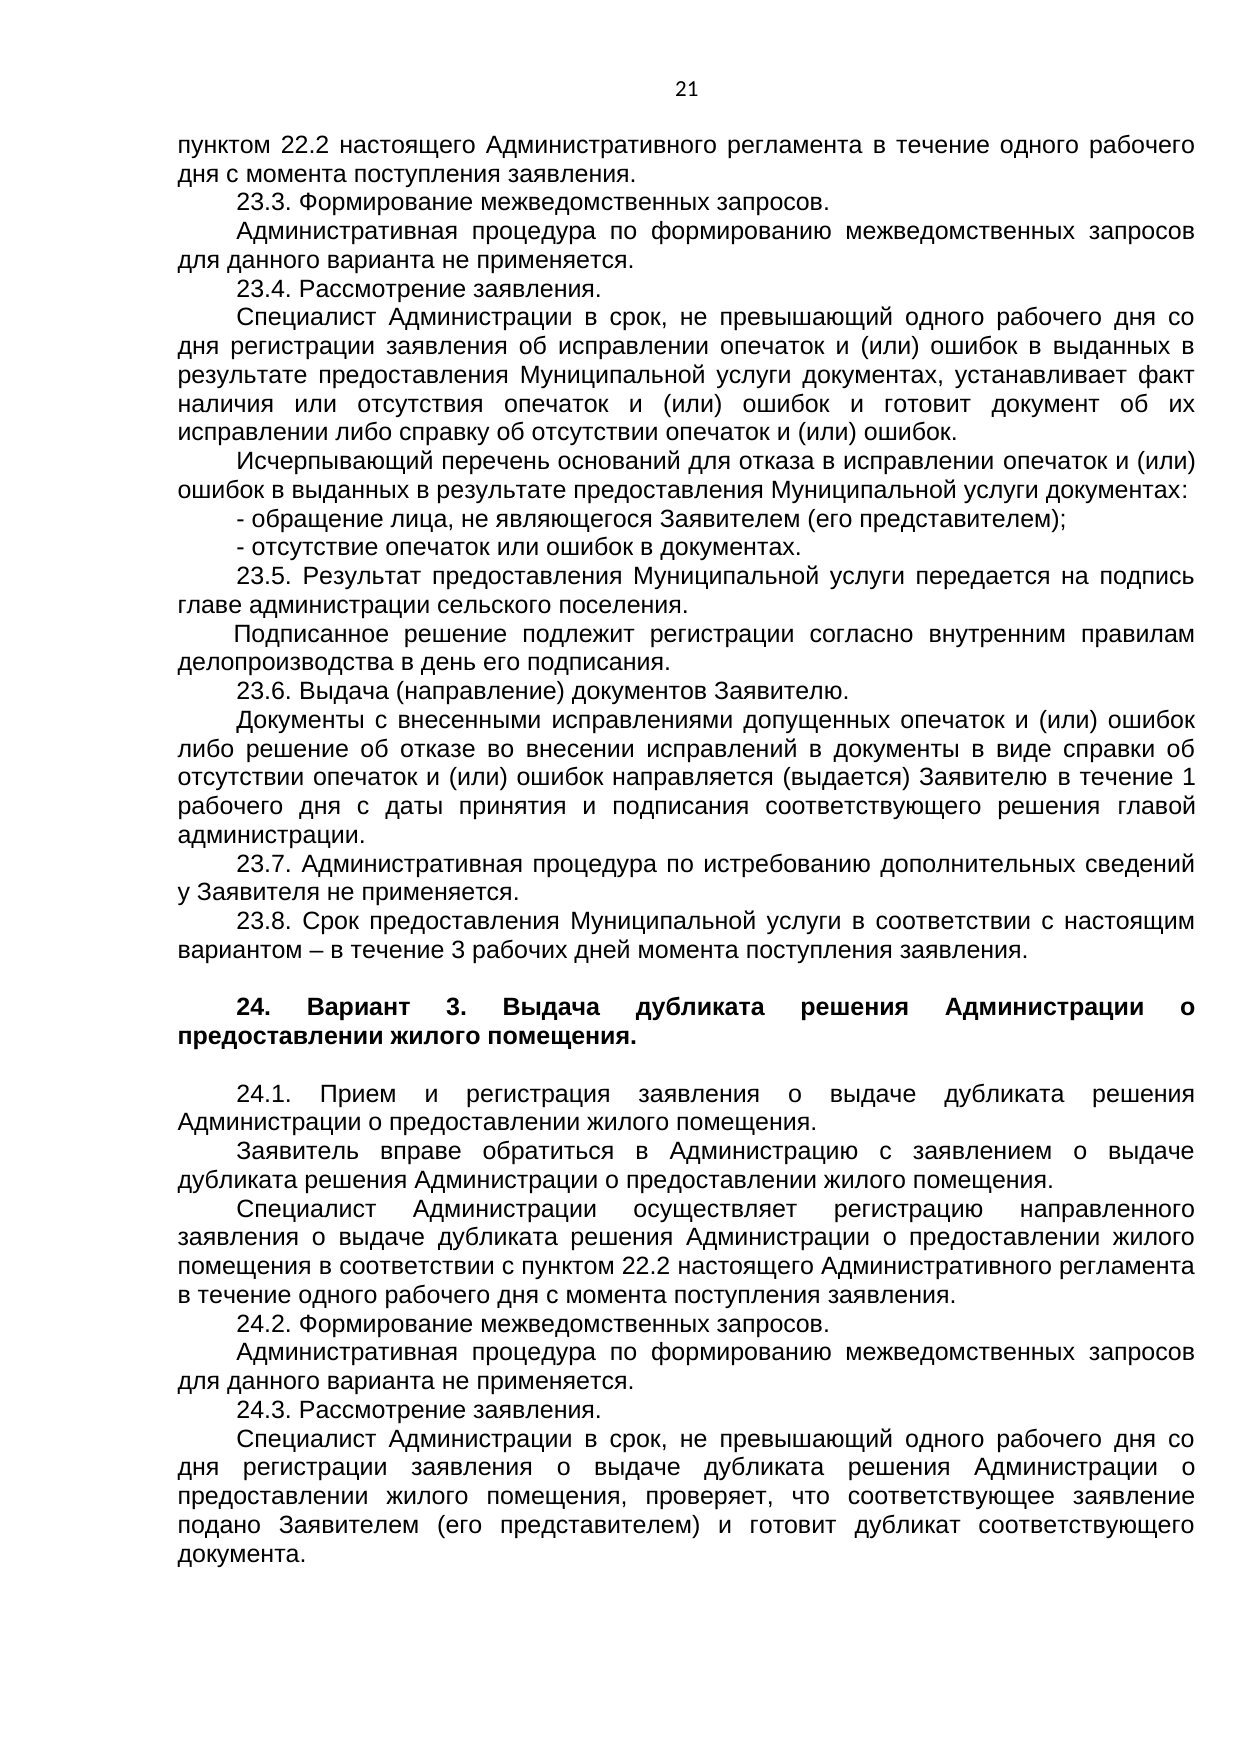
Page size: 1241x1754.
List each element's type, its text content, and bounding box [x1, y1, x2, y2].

text Специалист Администрации в срок, не превышающий одного рабочего дня со дня регистрации заявления о выдаче дубликата решения Администрации о предоставлении жилого помещения, проверяет, что соответствующее заявление подано Заявителем (его представителем) и готовит дубликат соответствующего документа. [177, 1423, 1196, 1567]
text 23.8. Срок предоставления Муниципальной услуги в соответствии с настоящим вариантом – в течение 3 рабочих дней момента поступления заявления. [177, 906, 1196, 963]
text 23.5. Результат предоставления Муниципальной услуги передается на подпись главе администрации сельского поселения. [177, 561, 1196, 618]
text Исчерпывающий перечень оснований для отказа в исправлении опечаток и (или) ошибок в выданных в результате предоставления Муниципальной услуги документах: [177, 446, 1196, 503]
text Документы с внесенными исправлениями допущенных опечаток и (или) ошибок либо решение об отказе во внесении исправлений в документы в виде справки об отсутствии опечаток и (или) ошибок направляется (выдается) Заявителю в течение 1 рабочего дня с даты принятия и подписания соответствующего решения главой администрации. [177, 705, 1196, 848]
text 23.7. Административная процедура по истребованию дополнительных сведений у Заявителя не применяется. [177, 848, 1196, 906]
text 23.6. Выдача (направление) документов Заявителю. [177, 676, 1196, 705]
text Заявитель вправе обратиться в Администрацию с заявлением о выдаче дубликата решения Администрации о предоставлении жилого помещения. [177, 1136, 1196, 1193]
text Подписанное решение подлежит регистрации согласно внутренним правилам делопроизводства в день его подписания. [177, 618, 1196, 676]
text Специалист Администрации осуществляет регистрацию направленного заявления о выдаче дубликата решения Администрации о предоставлении жилого помещения в соответствии с пунктом 22.2 настоящего Административного регламента в течение одного рабочего дня с момента поступления заявления. [177, 1193, 1196, 1308]
text 24.3. Рассмотрение заявления. [177, 1395, 1196, 1423]
text Административная процедура по формированию межведомственных запросов для данного варианта не применяется. [177, 216, 1196, 273]
text Специалист Администрации в срок, не превышающий одного рабочего дня со дня регистрации заявления об исправлении опечаток и (или) ошибок в выданных в результате предоставления Муниципальной услуги документах, устанавливает факт наличия или отсутствия опечаток и (или) ошибок и готовит документ об их исправлении либо справку об отсутствии опечаток и (или) ошибок. [177, 302, 1196, 446]
text 23.4. Рассмотрение заявления. [177, 273, 1196, 302]
text 24. Вариант 3. Выдача дубликата решения Администрации о предоставлении жилого помещения. [177, 992, 1196, 1050]
text - обращение лица, не являющегося Заявителем (его представителем); [177, 503, 1196, 532]
text Административная процедура по формированию межведомственных запросов для данного варианта не применяется. [177, 1337, 1196, 1395]
text - отсутствие опечаток или ошибок в документах. [177, 532, 1196, 561]
text 24.1. Прием и регистрация заявления о выдаче дубликата решения Администрации о предоставлении жилого помещения. [177, 1078, 1196, 1136]
text 24.2. Формирование межведомственных запросов. [177, 1308, 1196, 1337]
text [177, 130, 1196, 187]
text 23.3. Формирование межведомственных запросов. [177, 187, 1196, 216]
